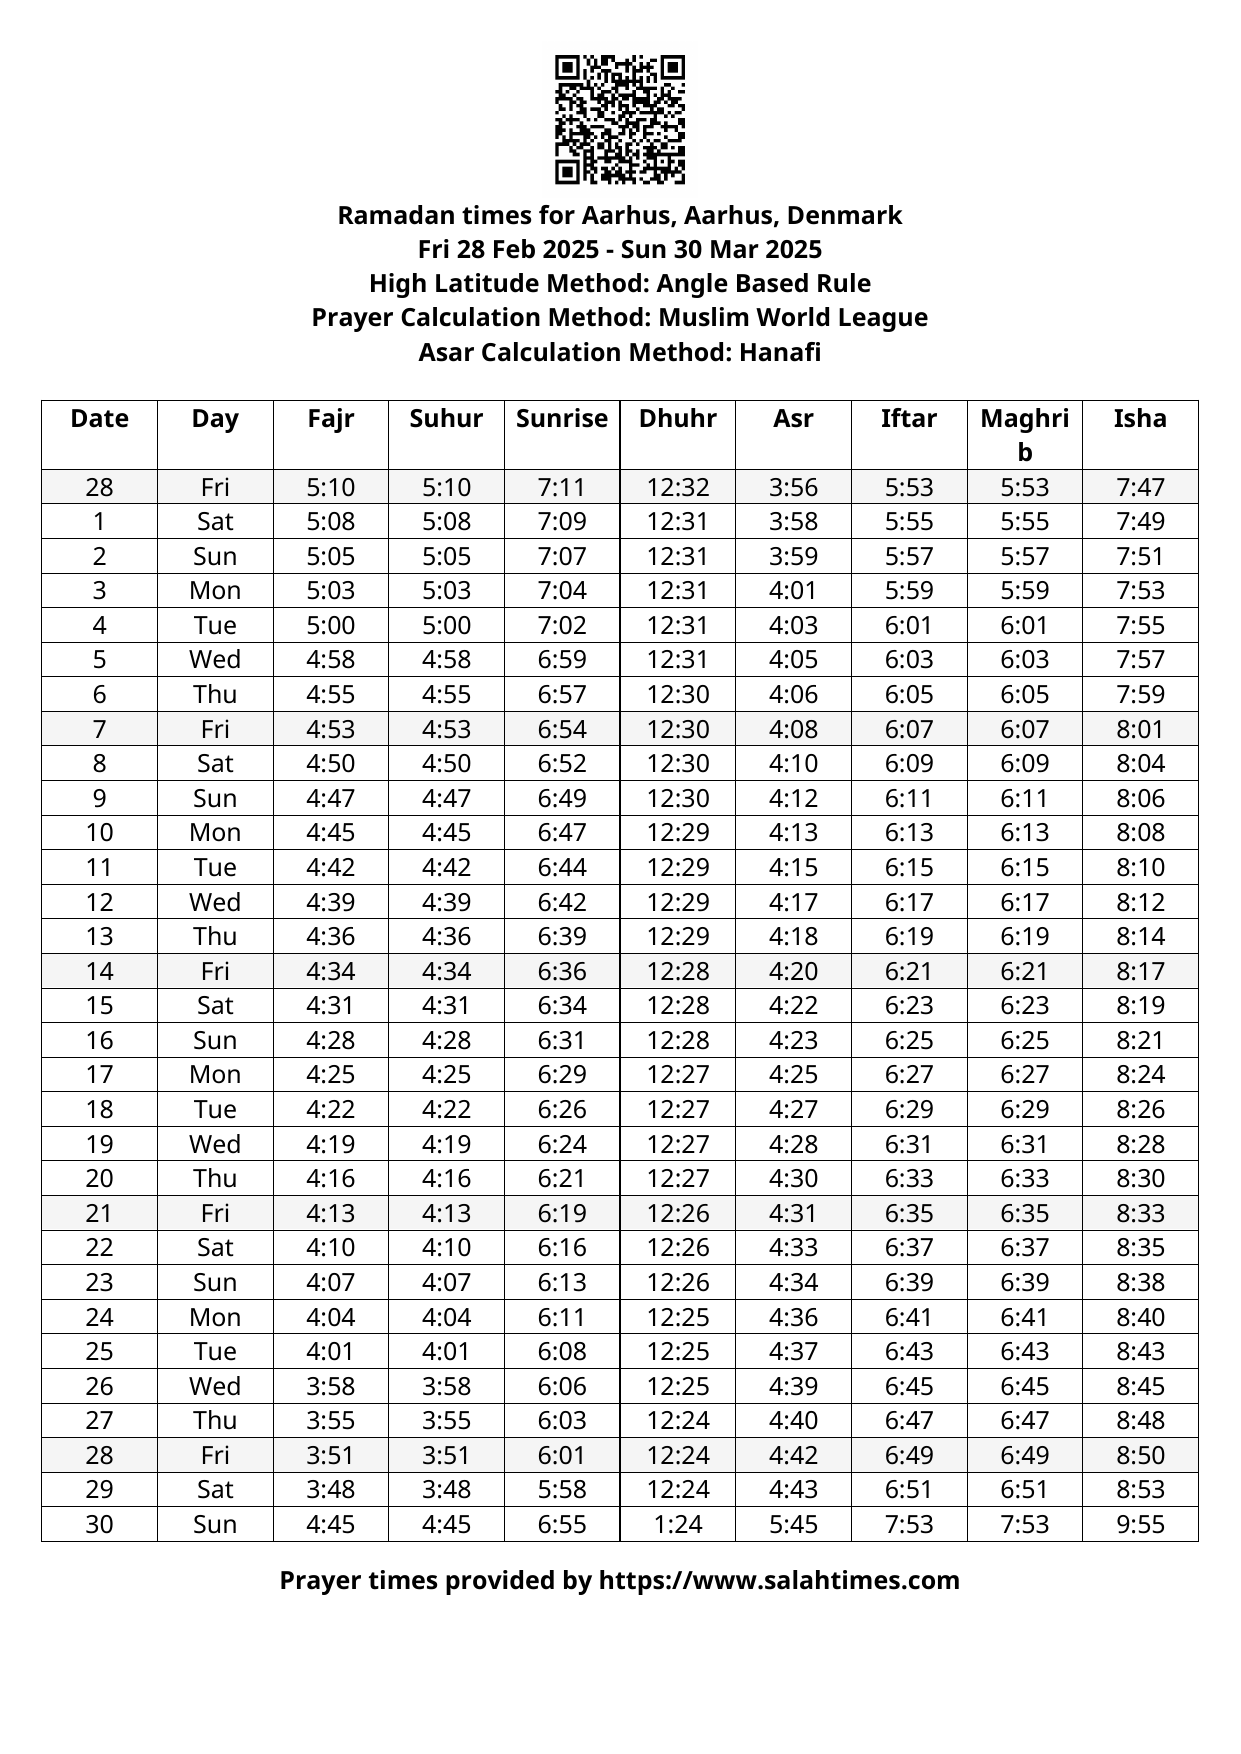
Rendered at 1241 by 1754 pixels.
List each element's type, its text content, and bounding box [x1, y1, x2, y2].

table_cell 8:14 [1083, 919, 1198, 953]
table_cell 29 [42, 1473, 157, 1506]
table_cell Fri [158, 954, 273, 987]
table_cell 6:24 [505, 1127, 619, 1160]
table_cell 15 [42, 989, 157, 1022]
table_cell 7:59 [1083, 677, 1198, 711]
table_cell 4:47 [274, 781, 388, 814]
table_cell 8:43 [1083, 1334, 1198, 1368]
table_cell 6:39 [968, 1265, 1082, 1299]
table_cell 6:01 [968, 608, 1082, 642]
table_cell 12:27 [621, 1092, 735, 1126]
table_cell 12:29 [621, 816, 735, 849]
table_cell 6:34 [505, 989, 619, 1022]
table_cell 6:49 [852, 1438, 967, 1472]
table_cell 12:24 [621, 1438, 735, 1472]
table_cell 14 [42, 954, 157, 987]
table_cell 12:26 [621, 1265, 735, 1299]
text Fri 28 Feb 2025 - Sun 30 Mar 2025 [42, 232, 1198, 266]
table_cell 12:27 [621, 1058, 735, 1091]
table_cell 6:09 [852, 746, 967, 780]
table_cell 5:59 [968, 574, 1082, 607]
table_cell 8:06 [1083, 781, 1198, 814]
table_cell 4:50 [389, 746, 504, 780]
table_cell Sun [158, 1265, 273, 1299]
table_cell 6:29 [968, 1092, 1082, 1126]
table_cell 7:04 [505, 574, 619, 607]
table_cell 4:03 [736, 608, 851, 642]
table_cell 8:08 [1083, 816, 1198, 849]
table_header Day [158, 401, 273, 469]
table_cell 5:10 [389, 470, 504, 503]
table_cell 6:37 [968, 1231, 1082, 1264]
table_cell 9 [42, 781, 157, 814]
table_cell Fri [158, 1196, 273, 1229]
table_cell 4:22 [736, 989, 851, 1022]
table_cell 12:30 [621, 746, 735, 780]
table_cell 3:58 [736, 504, 851, 538]
table_cell 4:36 [389, 919, 504, 953]
table_cell 7:57 [1083, 643, 1198, 676]
table_cell 24 [42, 1300, 157, 1333]
table_cell 4:55 [389, 677, 504, 711]
table_cell 4:39 [389, 885, 504, 918]
table_cell 4:07 [274, 1265, 388, 1299]
table_cell 6:45 [852, 1369, 967, 1402]
table_cell 4:15 [736, 850, 851, 884]
table_cell Sun [158, 1507, 273, 1541]
table_cell 6:37 [852, 1231, 967, 1264]
table_cell 6:19 [968, 919, 1082, 953]
table_cell 6:26 [505, 1092, 619, 1126]
table_cell 4:28 [736, 1127, 851, 1160]
table_cell 6:21 [505, 1161, 619, 1195]
table_cell 4:06 [736, 677, 851, 711]
table_cell 4:58 [389, 643, 504, 676]
table_cell 6:52 [505, 746, 619, 780]
table_cell 4:07 [389, 1265, 504, 1299]
table_cell 4:13 [274, 1196, 388, 1229]
table_cell 4:28 [274, 1023, 388, 1057]
table_header Fajr [274, 401, 388, 469]
table_cell 6:47 [968, 1404, 1082, 1437]
table_cell Mon [158, 816, 273, 849]
table_cell 25 [42, 1334, 157, 1368]
table_cell 4:42 [736, 1438, 851, 1472]
table_cell 8:26 [1083, 1092, 1198, 1126]
table_cell 7:49 [1083, 504, 1198, 538]
table_cell 6:25 [968, 1023, 1082, 1057]
table_cell 4:34 [736, 1265, 851, 1299]
table_cell 4:13 [389, 1196, 504, 1229]
table_cell Mon [158, 1058, 273, 1091]
table_cell Wed [158, 1369, 273, 1402]
table_cell Tue [158, 850, 273, 884]
table_cell 6:27 [852, 1058, 967, 1091]
table_cell 4:45 [274, 1507, 388, 1541]
table_cell Wed [158, 1127, 273, 1160]
table_cell 28 [42, 470, 157, 503]
table_cell 8:45 [1083, 1369, 1198, 1402]
table_cell 8:21 [1083, 1023, 1198, 1057]
table_cell 6:35 [968, 1196, 1082, 1229]
table_cell 6:33 [968, 1161, 1082, 1195]
table_cell 4:31 [389, 989, 504, 1022]
table_cell 4:22 [389, 1092, 504, 1126]
table_cell 6:15 [968, 850, 1082, 884]
table_cell 3:58 [389, 1369, 504, 1402]
table_cell 4:25 [274, 1058, 388, 1091]
table_cell 4:36 [736, 1300, 851, 1333]
table_cell 4:58 [274, 643, 388, 676]
table_cell 8 [42, 746, 157, 780]
table_cell 8:50 [1083, 1438, 1198, 1472]
table_cell 1 [42, 504, 157, 538]
table_cell 4:43 [736, 1473, 851, 1506]
table_cell 4:13 [736, 816, 851, 849]
table_cell 5 [42, 643, 157, 676]
table_cell 7:02 [505, 608, 619, 642]
table_cell 12:24 [621, 1404, 735, 1437]
table_cell 3:56 [736, 470, 851, 503]
table_cell 23 [42, 1265, 157, 1299]
table_cell 26 [42, 1369, 157, 1402]
table_cell 13 [42, 919, 157, 953]
table_cell Tue [158, 608, 273, 642]
table_cell 6:25 [852, 1023, 967, 1057]
table_cell 8:30 [1083, 1161, 1198, 1195]
table_cell Sat [158, 1473, 273, 1506]
table_cell 7:55 [1083, 608, 1198, 642]
table_cell 4:08 [736, 712, 851, 745]
table_cell 5:08 [274, 504, 388, 538]
table_cell 12:24 [621, 1473, 735, 1506]
table_cell 6:16 [505, 1231, 619, 1264]
table_cell 4:01 [736, 574, 851, 607]
table_cell 4:45 [274, 816, 388, 849]
table_cell 4 [42, 608, 157, 642]
table_cell 5:08 [389, 504, 504, 538]
table_cell 12:28 [621, 954, 735, 987]
table_cell 6:39 [852, 1265, 967, 1299]
text Ramadan times for Aarhus, Aarhus, Denmark [42, 198, 1198, 232]
table_cell 12:28 [621, 989, 735, 1022]
table_cell 6:05 [968, 677, 1082, 711]
table_cell 7:09 [505, 504, 619, 538]
table_cell 6:31 [505, 1023, 619, 1057]
table_cell Mon [158, 574, 273, 607]
table_cell 6:45 [968, 1369, 1082, 1402]
table_cell 22 [42, 1231, 157, 1264]
table_cell 12:31 [621, 643, 735, 676]
table_cell 5:53 [852, 470, 967, 503]
table_cell 3:55 [389, 1404, 504, 1437]
table_cell 6:23 [852, 989, 967, 1022]
table_cell 6:49 [968, 1438, 1082, 1472]
table_cell 6:27 [968, 1058, 1082, 1091]
table_cell 6:13 [968, 816, 1082, 849]
table_cell 4:39 [736, 1369, 851, 1402]
table_cell 4:10 [274, 1231, 388, 1264]
table_cell 6:05 [852, 677, 967, 711]
table_cell 6:08 [505, 1334, 619, 1368]
table_cell 4:01 [389, 1334, 504, 1368]
table_cell 4:19 [274, 1127, 388, 1160]
table_cell 6:43 [852, 1334, 967, 1368]
table_cell 6:23 [968, 989, 1082, 1022]
table_cell 2 [42, 539, 157, 572]
table_cell 6 [42, 677, 157, 711]
table_cell 5:57 [968, 539, 1082, 572]
table_cell 6:11 [968, 781, 1082, 814]
table_cell 6:51 [852, 1473, 967, 1506]
table_cell 4:25 [389, 1058, 504, 1091]
table_cell 6:43 [968, 1334, 1082, 1368]
table_cell 4:25 [736, 1058, 851, 1091]
table_cell 3:48 [274, 1473, 388, 1506]
table_cell 6:54 [505, 712, 619, 745]
table_cell Sat [158, 989, 273, 1022]
table_cell 4:50 [274, 746, 388, 780]
table_cell 8:19 [1083, 989, 1198, 1022]
table_cell 6:31 [968, 1127, 1082, 1160]
table_cell 28 [42, 1438, 157, 1472]
table_cell 27 [42, 1404, 157, 1437]
table_cell 12:31 [621, 504, 735, 538]
table_cell 4:22 [274, 1092, 388, 1126]
table_cell 6:19 [852, 919, 967, 953]
table_cell 5:05 [389, 539, 504, 572]
table_cell Thu [158, 1404, 273, 1437]
table_cell 12:25 [621, 1369, 735, 1402]
table_cell Tue [158, 1334, 273, 1368]
table_cell 4:05 [736, 643, 851, 676]
table_cell Fri [158, 712, 273, 745]
table_cell 6:09 [968, 746, 1082, 780]
table_cell Sun [158, 539, 273, 572]
table_cell 4:47 [389, 781, 504, 814]
table_cell 12:31 [621, 574, 735, 607]
table_cell 5:55 [852, 504, 967, 538]
table_cell 6:03 [505, 1404, 619, 1437]
table_cell 7:51 [1083, 539, 1198, 572]
table_header Date [42, 401, 157, 469]
table_cell 4:53 [274, 712, 388, 745]
table_cell 12:25 [621, 1300, 735, 1333]
text Prayer Calculation Method: Muslim World League [42, 300, 1198, 334]
table_cell 12:27 [621, 1127, 735, 1160]
table_cell 7:53 [1083, 574, 1198, 607]
table_cell Thu [158, 1161, 273, 1195]
table_cell 4:12 [736, 781, 851, 814]
table_cell 6:49 [505, 781, 619, 814]
table_cell 10 [42, 816, 157, 849]
table_cell 6:17 [968, 885, 1082, 918]
table_cell 6:42 [505, 885, 619, 918]
table_cell 12:32 [621, 470, 735, 503]
table_cell Thu [158, 677, 273, 711]
table_cell 4:34 [389, 954, 504, 987]
table_cell 4:10 [736, 746, 851, 780]
table_cell 4:17 [736, 885, 851, 918]
table_cell 6:11 [505, 1300, 619, 1333]
table_cell 6:51 [968, 1473, 1082, 1506]
table_cell 8:53 [1083, 1473, 1198, 1506]
table_cell 30 [42, 1507, 157, 1541]
table_cell 6:19 [505, 1196, 619, 1229]
table_cell 8:12 [1083, 885, 1198, 918]
table_cell Sun [158, 1023, 273, 1057]
table_cell 4:40 [736, 1404, 851, 1437]
table_cell 5:05 [274, 539, 388, 572]
table_cell 4:20 [736, 954, 851, 987]
table_cell 6:01 [852, 608, 967, 642]
table_cell 4:04 [274, 1300, 388, 1333]
table_cell 3:51 [389, 1438, 504, 1472]
table_cell 6:07 [968, 712, 1082, 745]
table_cell 6:36 [505, 954, 619, 987]
table_cell 8:35 [1083, 1231, 1198, 1264]
table_cell 12:31 [621, 608, 735, 642]
table_cell Wed [158, 885, 273, 918]
table_cell 4:39 [274, 885, 388, 918]
table_cell Tue [158, 1092, 273, 1126]
table_cell 4:55 [274, 677, 388, 711]
table_cell 6:17 [852, 885, 967, 918]
table_cell 7:53 [852, 1507, 967, 1541]
table_cell 12:29 [621, 885, 735, 918]
table_cell 4:45 [389, 816, 504, 849]
table_cell 7:47 [1083, 470, 1198, 503]
table_cell 6:15 [852, 850, 967, 884]
table_header Dhuhr [621, 401, 735, 469]
table_cell 6:03 [852, 643, 967, 676]
table_header Sunrise [505, 401, 619, 469]
table_cell 12:25 [621, 1334, 735, 1368]
table_cell 16 [42, 1023, 157, 1057]
table_cell 6:03 [968, 643, 1082, 676]
table_cell 8:24 [1083, 1058, 1198, 1091]
table_cell 8:48 [1083, 1404, 1198, 1437]
table_cell 6:41 [968, 1300, 1082, 1333]
table_cell 4:34 [274, 954, 388, 987]
table_cell 6:35 [852, 1196, 967, 1229]
table_cell 4:19 [389, 1127, 504, 1160]
table_cell 6:11 [852, 781, 967, 814]
table_cell 4:53 [389, 712, 504, 745]
table_cell 17 [42, 1058, 157, 1091]
table_cell 12:29 [621, 919, 735, 953]
table_cell 6:57 [505, 677, 619, 711]
table_cell 6:01 [505, 1438, 619, 1472]
table_header Iftar [852, 401, 967, 469]
table_cell 3 [42, 574, 157, 607]
table_cell 6:33 [852, 1161, 967, 1195]
table_cell 6:59 [505, 643, 619, 676]
table_cell 1:24 [621, 1507, 735, 1541]
table_cell 8:17 [1083, 954, 1198, 987]
picture [542, 41, 699, 198]
table_cell 6:06 [505, 1369, 619, 1402]
text Prayer times provided by https://www.salahtimes.com [42, 1563, 1198, 1597]
text High Latitude Method: Angle Based Rule [42, 266, 1198, 300]
table_cell 8:40 [1083, 1300, 1198, 1333]
table_cell 12:30 [621, 677, 735, 711]
table_cell 4:04 [389, 1300, 504, 1333]
table_cell 5:58 [505, 1473, 619, 1506]
table_cell Mon [158, 1300, 273, 1333]
table_cell 5:59 [852, 574, 967, 607]
table_cell 6:29 [852, 1092, 967, 1126]
table_cell 3:58 [274, 1369, 388, 1402]
table_cell 6:21 [968, 954, 1082, 987]
table_cell 5:10 [274, 470, 388, 503]
table_cell 21 [42, 1196, 157, 1229]
table_cell 5:00 [274, 608, 388, 642]
table_cell 4:23 [736, 1023, 851, 1057]
table_cell Fri [158, 470, 273, 503]
table_cell 6:55 [505, 1507, 619, 1541]
table_cell 18 [42, 1092, 157, 1126]
table_cell 20 [42, 1161, 157, 1195]
table_cell 12:30 [621, 781, 735, 814]
table_cell 6:13 [505, 1265, 619, 1299]
table_cell Sat [158, 504, 273, 538]
table_cell 12:26 [621, 1196, 735, 1229]
table_cell 4:28 [389, 1023, 504, 1057]
table_header Suhur [389, 401, 504, 469]
table_cell 12 [42, 885, 157, 918]
table_header Maghrib [968, 401, 1082, 469]
table_cell 6:47 [852, 1404, 967, 1437]
table_cell 4:10 [389, 1231, 504, 1264]
table_cell 4:30 [736, 1161, 851, 1195]
table_cell 4:37 [736, 1334, 851, 1368]
table_cell 4:31 [274, 989, 388, 1022]
table_cell 4:45 [389, 1507, 504, 1541]
table_cell 6:21 [852, 954, 967, 987]
table_cell 4:42 [274, 850, 388, 884]
table_cell 6:31 [852, 1127, 967, 1160]
table_cell 6:39 [505, 919, 619, 953]
table_cell 4:16 [389, 1161, 504, 1195]
table_cell 12:27 [621, 1161, 735, 1195]
table_cell 8:10 [1083, 850, 1198, 884]
table_cell 4:18 [736, 919, 851, 953]
table_cell 5:55 [968, 504, 1082, 538]
table_cell Sat [158, 1231, 273, 1264]
table_cell 4:33 [736, 1231, 851, 1264]
table_cell 4:42 [389, 850, 504, 884]
table_cell 4:27 [736, 1092, 851, 1126]
table_cell Wed [158, 643, 273, 676]
table_cell 12:29 [621, 850, 735, 884]
table_cell 12:31 [621, 539, 735, 572]
table_cell 5:53 [968, 470, 1082, 503]
table_header Isha [1083, 401, 1198, 469]
table_cell 7 [42, 712, 157, 745]
table_cell 3:59 [736, 539, 851, 572]
table_cell 12:26 [621, 1231, 735, 1264]
table_cell 6:29 [505, 1058, 619, 1091]
table_cell 11 [42, 850, 157, 884]
table_cell 5:03 [274, 574, 388, 607]
table_cell 4:31 [736, 1196, 851, 1229]
table_cell 3:51 [274, 1438, 388, 1472]
table_cell 6:44 [505, 850, 619, 884]
table_cell 12:30 [621, 712, 735, 745]
table_cell 5:45 [736, 1507, 851, 1541]
table_cell 8:38 [1083, 1265, 1198, 1299]
table_cell 6:41 [852, 1300, 967, 1333]
table_cell 5:03 [389, 574, 504, 607]
table_cell 7:53 [968, 1507, 1082, 1541]
table_cell 6:47 [505, 816, 619, 849]
table_cell Thu [158, 919, 273, 953]
table_cell 3:55 [274, 1404, 388, 1437]
table_cell Sun [158, 781, 273, 814]
table_cell 9:55 [1083, 1507, 1198, 1541]
text Asar Calculation Method: Hanafi [42, 334, 1198, 368]
table_cell 3:48 [389, 1473, 504, 1506]
table_cell 5:00 [389, 608, 504, 642]
table_cell 5:57 [852, 539, 967, 572]
table_cell 8:33 [1083, 1196, 1198, 1229]
table_cell 8:04 [1083, 746, 1198, 780]
table_cell 6:07 [852, 712, 967, 745]
table_cell 12:28 [621, 1023, 735, 1057]
table_cell Fri [158, 1438, 273, 1472]
table_cell Sat [158, 746, 273, 780]
table_cell 4:16 [274, 1161, 388, 1195]
table_cell 19 [42, 1127, 157, 1160]
table_cell 4:36 [274, 919, 388, 953]
table_cell 7:07 [505, 539, 619, 572]
table_cell 7:11 [505, 470, 619, 503]
table_cell 8:01 [1083, 712, 1198, 745]
table_cell 4:01 [274, 1334, 388, 1368]
table_cell 8:28 [1083, 1127, 1198, 1160]
table_cell 6:13 [852, 816, 967, 849]
table_header Asr [736, 401, 851, 469]
